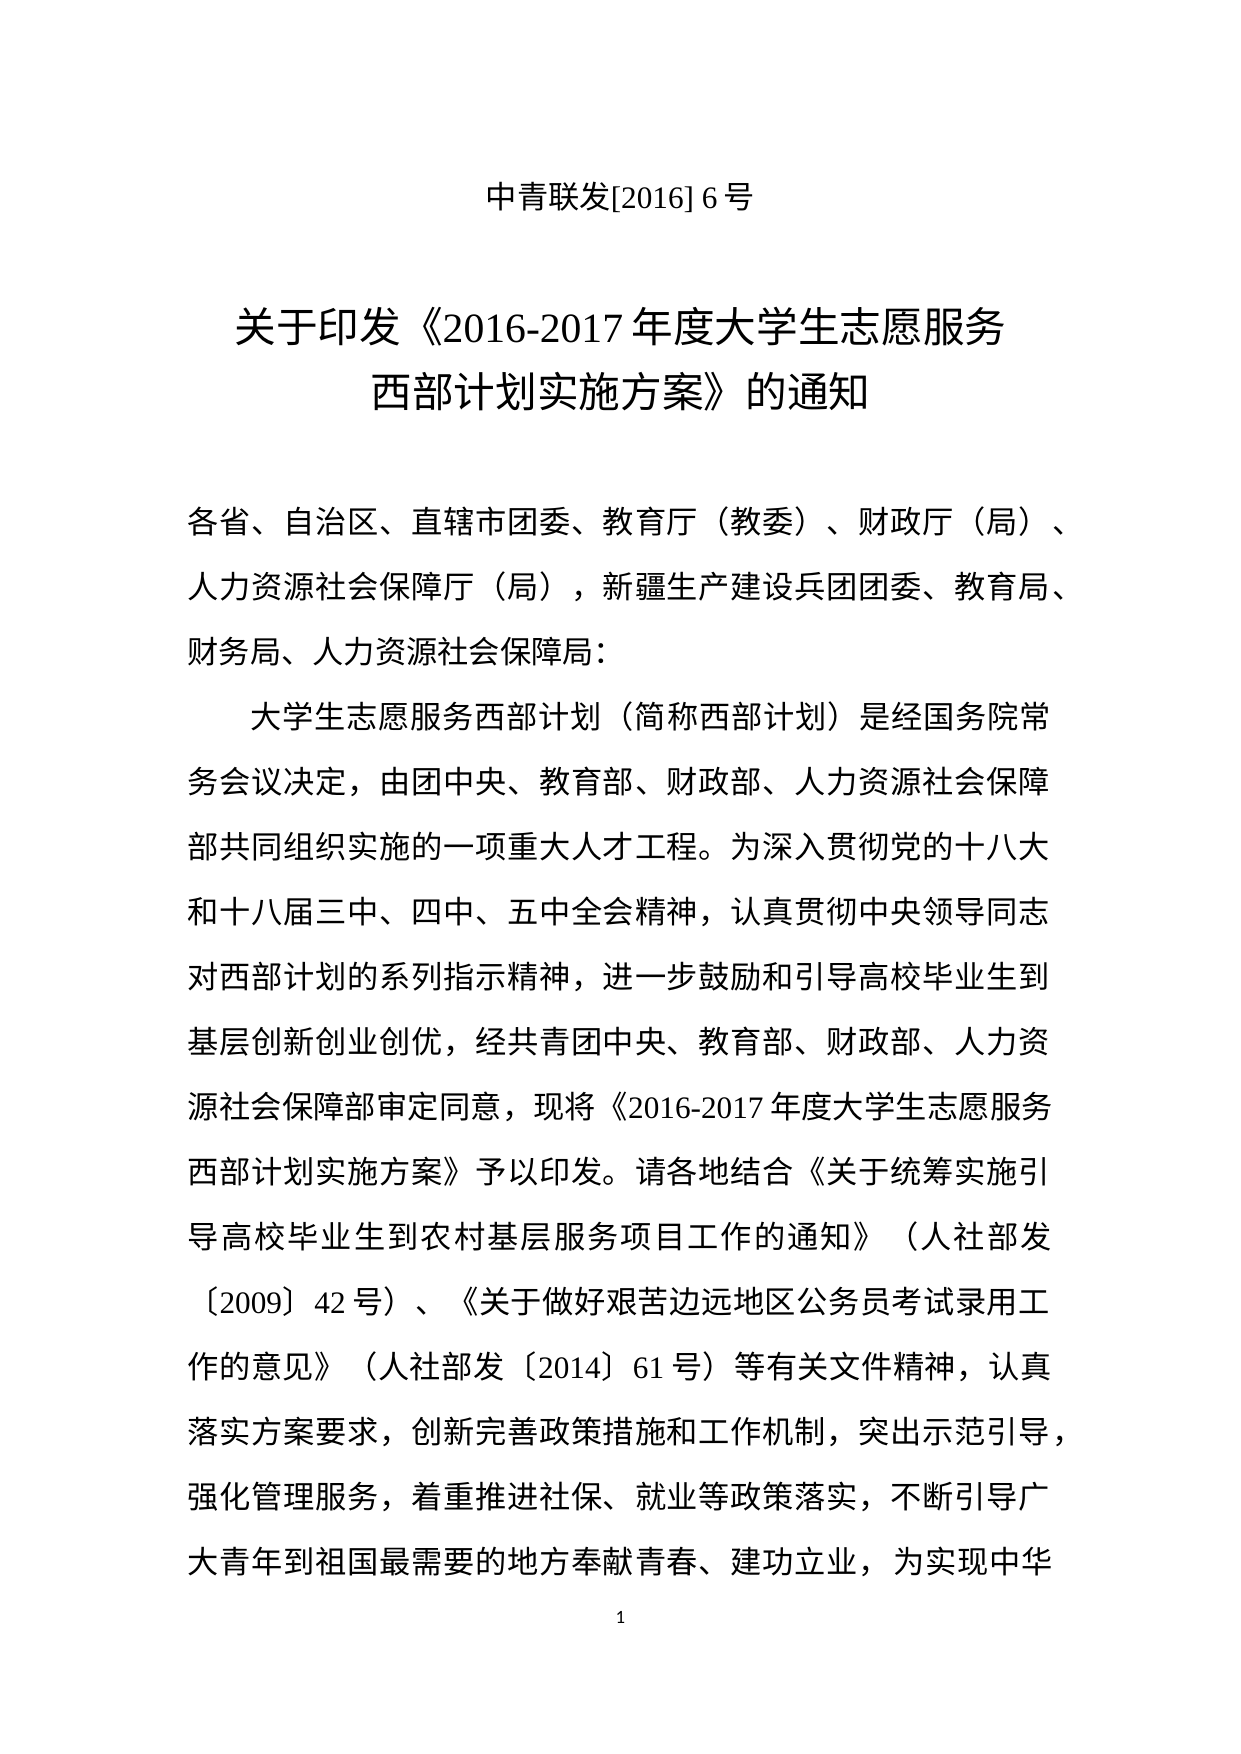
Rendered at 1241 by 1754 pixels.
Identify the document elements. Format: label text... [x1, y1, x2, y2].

text 关于印发《2016-2017年度大学生志愿服务 [187, 292, 1053, 357]
text 各省、自治区、直辖市团委、教育厅（教委）、财政厅（局）、人力资源社会保障厅（局），新疆生产建设兵团团委、教育局、财务局、人力资源社会保障局： [187, 487, 1053, 682]
text 中青联发[2016] 6号 [187, 162, 1053, 227]
text 西部计划实施方案》的通知 [187, 357, 1053, 422]
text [187, 682, 1053, 1592]
